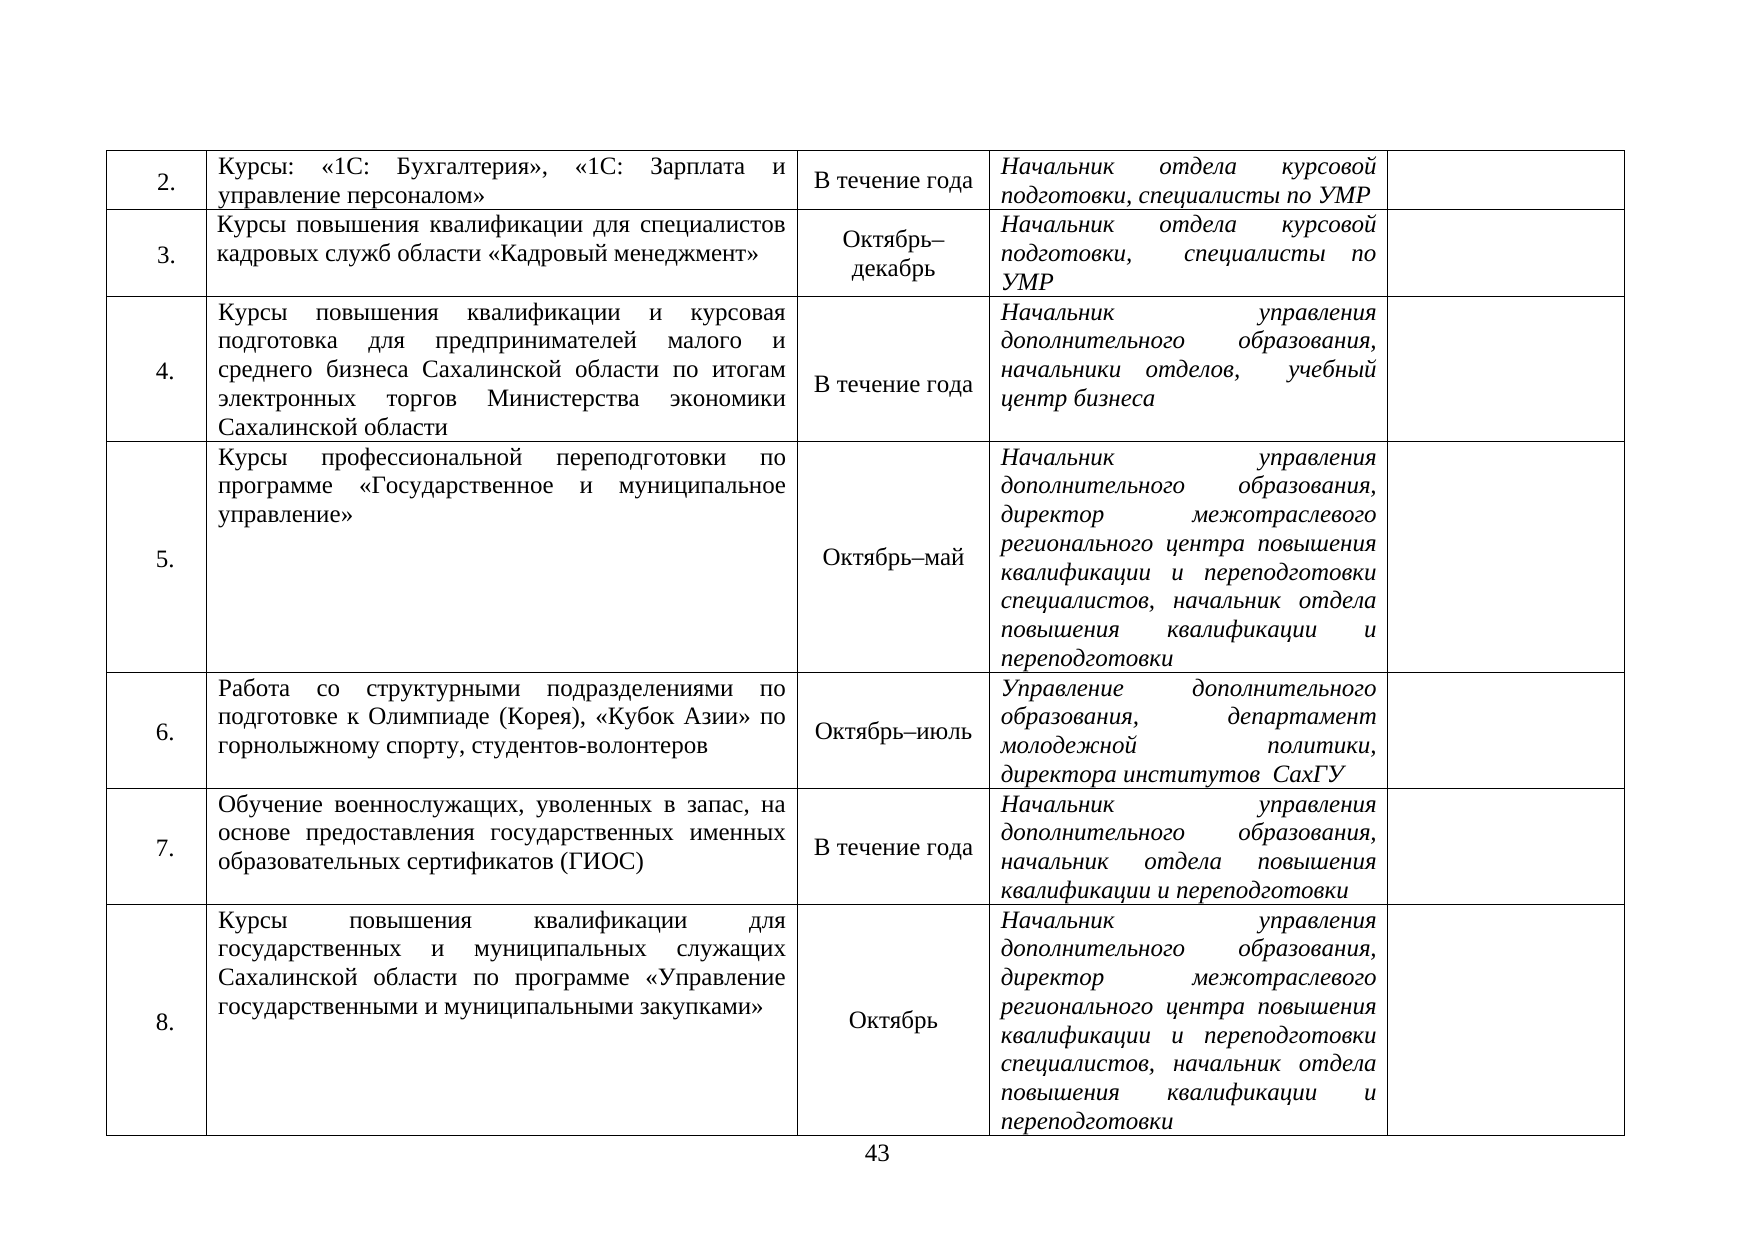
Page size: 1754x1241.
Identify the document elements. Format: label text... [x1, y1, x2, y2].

table_cell Октябрь–июль [798, 673, 989, 788]
table_cell Октябрь–декабрь [798, 210, 989, 296]
table_cell Октябрь–май [798, 442, 989, 672]
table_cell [990, 151, 1387, 208]
table_cell [107, 297, 206, 441]
table_cell Курсы: «1С: Бухгалтерия», «1С: Зарплата и управление персоналом» [207, 151, 797, 208]
table_cell Начальник управления дополнительного образования, начальники отделов, учебный центр бизнеса [990, 297, 1387, 441]
table_cell Октябрь [798, 905, 989, 1135]
table_cell В течение года [798, 297, 989, 441]
table_cell [107, 442, 206, 672]
table_cell Курсы повышения квалификации и курсовая подготовка для предпринимателей малого и среднего бизнеса Сахалинской области по итогам электронных торгов Министерства экономики Сахалинской области [207, 297, 797, 441]
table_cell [990, 210, 1387, 296]
table_cell [1388, 442, 1624, 672]
table_cell Курсы профессиональной переподготовки по программе «Государственное и муниципальное управление» [207, 442, 797, 672]
table_cell В течение года [798, 789, 989, 904]
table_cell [990, 905, 1387, 1135]
table_cell Обучение военнослужащих, уволенных в запас, на основе предоставления государственных именных образовательных сертификатов (ГИОС) [207, 789, 797, 904]
table_cell [1388, 297, 1624, 441]
table_cell Начальник управления дополнительного образования, начальник отдела повышения квалификации и переподготовки [990, 789, 1387, 904]
table_cell [107, 789, 206, 904]
table_cell [1388, 210, 1624, 296]
table_cell Работа со структурными подразделениями по подготовке к Олимпиаде (Корея), «Кубок Азии» по горнолыжному спорту, студентов-волонтеров [207, 673, 797, 788]
table_cell [1388, 151, 1624, 208]
table_cell Курсы повышения квалификации для специалистов кадровых служб области «Кадровый менеджмент» [207, 210, 797, 296]
table_cell [107, 905, 206, 1135]
table_cell [107, 673, 206, 788]
table_cell [1388, 789, 1624, 904]
table_cell [1388, 673, 1624, 788]
table_cell В течение года [798, 151, 989, 208]
table_cell [1388, 905, 1624, 1135]
table_cell Управление дополнительного образования, департамент молодежной политики, директора институтов СахГУ [990, 673, 1387, 788]
table_cell [107, 151, 206, 208]
table_cell [107, 210, 206, 296]
table_cell Курсы повышения квалификации для государственных и муниципальных служащих Сахалинской области по программе «Управление государственными и муниципальными закупками» [207, 905, 797, 1135]
